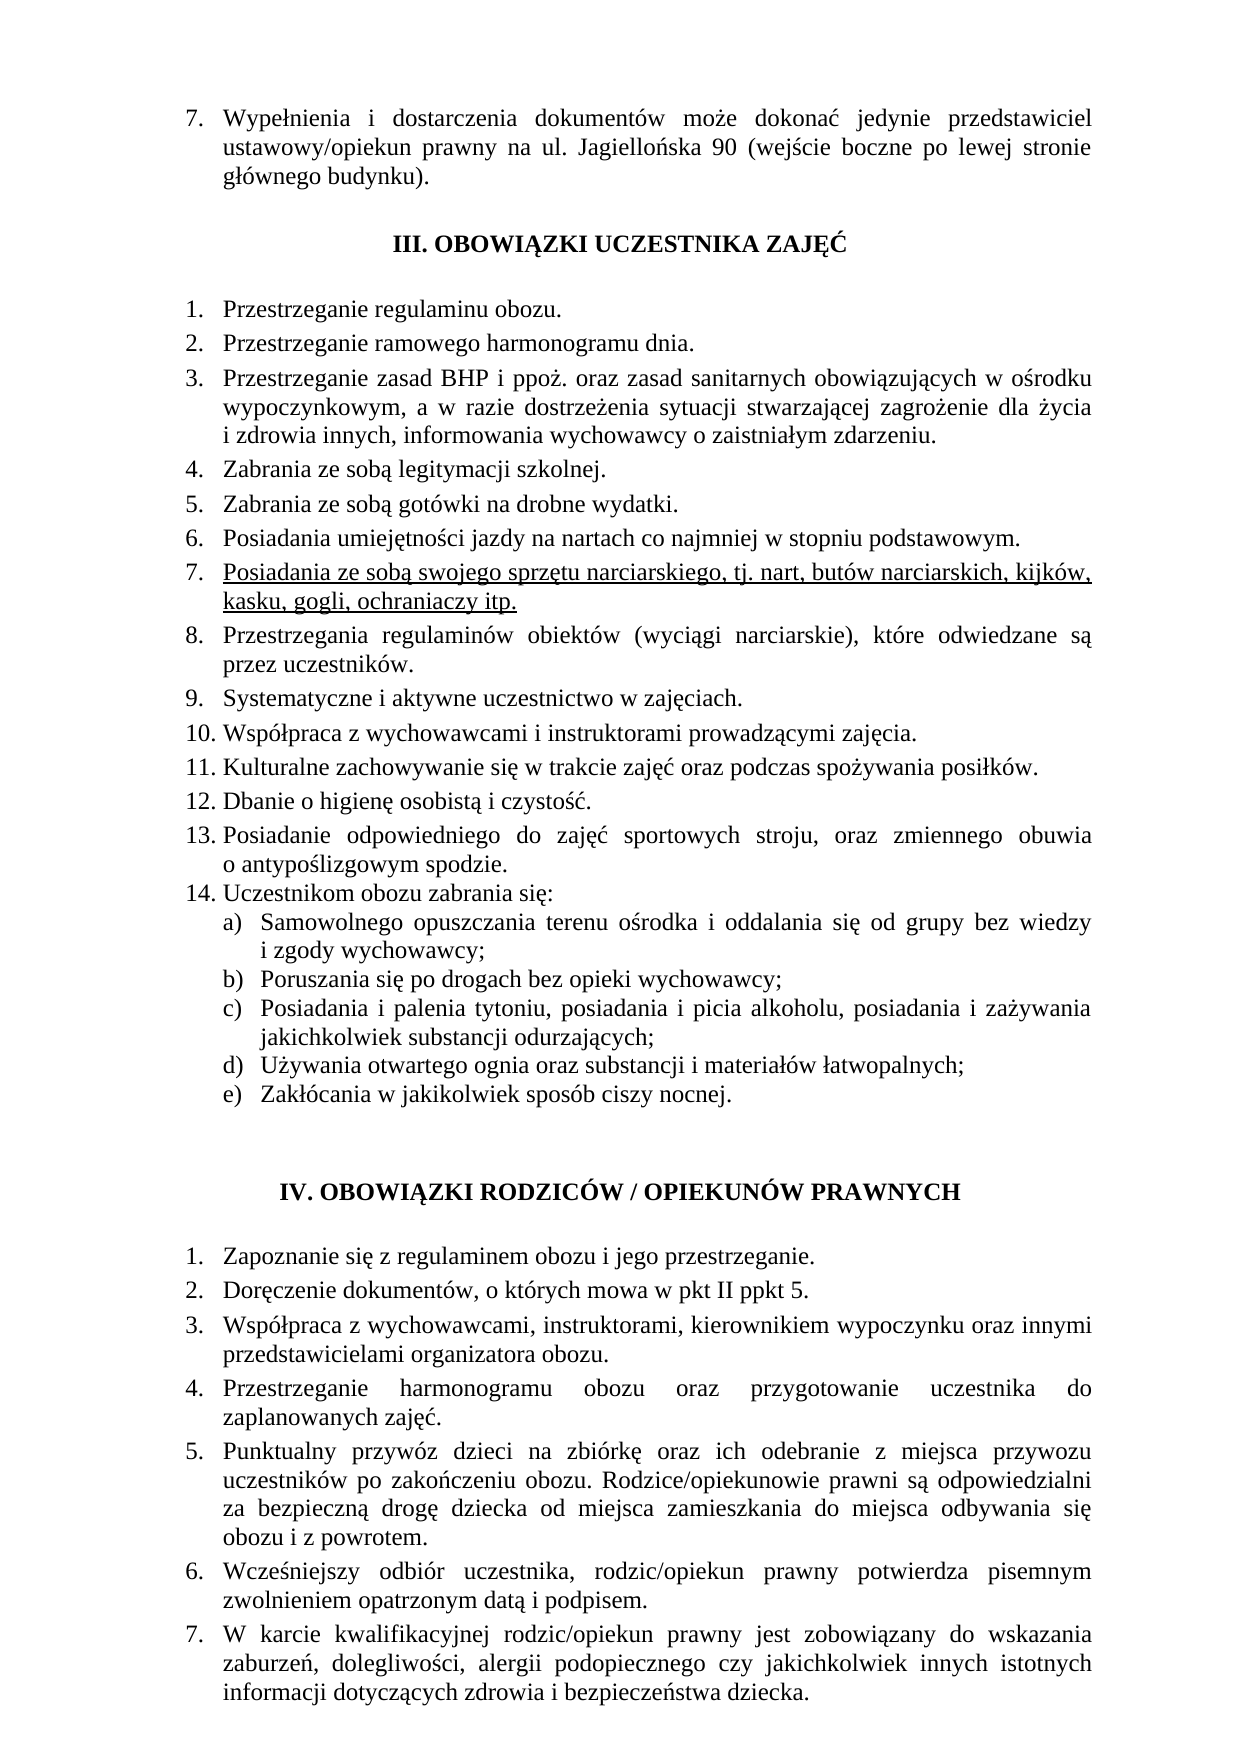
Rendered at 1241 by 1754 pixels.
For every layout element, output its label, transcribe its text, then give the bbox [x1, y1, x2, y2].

list Doręczenie dokumentów, o których mowa w pkt II ppkt 5. [185, 1276, 1093, 1304]
list Samowolnego opuszczania terenu ośrodka i oddalania się od grupy bez wiedzy i zgody wychowawcy; [223, 907, 1093, 964]
list Kulturalne zachowywanie się w trakcie zajęć oraz podczas spożywania posiłków. [185, 752, 1093, 781]
list Przestrzeganie ramowego harmonogramu dnia. [185, 328, 1093, 357]
list Poruszania się po drogach bez opieki wychowawcy; [223, 964, 1093, 993]
list Posiadania ze sobą swojego sprzętu narciarskiego, tj. nart, butów narciarskich, kijków, kasku, gogli, ochraniaczy itp. [185, 557, 1093, 615]
list Systematyczne i aktywne uczestnictwo w zajęciach. [185, 683, 1093, 712]
list Przestrzeganie harmonogramu obozu oraz przygotowanie uczestnika do zaplanowanych zajęć. [185, 1373, 1093, 1430]
text IV. OBOWIĄZKI RODZICÓW / OPIEKUNÓW PRAWNYCH [148, 1177, 1093, 1236]
list Posiadania i palenia tytoniu, posiadania i picia alkoholu, posiadania i zażywania jakichkolwiek substancji odurzających; [223, 993, 1093, 1051]
list Przestrzeganie regulaminu obozu. [185, 294, 1093, 323]
list Współpraca z wychowawcami, instruktorami, kierownikiem wypoczynku oraz innymi przedstawicielami organizatora obozu. [185, 1310, 1093, 1367]
list Używania otwartego ognia oraz substancji i materiałów łatwopalnych; [223, 1051, 1093, 1079]
list Przestrzeganie zasad BHP i ppoż. oraz zasad sanitarnych obowiązujących w ośrodku wypoczynkowym, a w razie dostrzeżenia sytuacji stwarzającej zagrożenie dla życia i zdrowia innych, informowania wychowawcy o zaistniałym zdarzeniu. [185, 363, 1093, 449]
list Zakłócania w jakikolwiek sposób ciszy nocnej. [223, 1079, 1093, 1108]
list W karcie kwalifikacyjnej rodzic/opiekun prawny jest zobowiązany do wskazania zaburzeń, dolegliwości, alergii podopiecznego czy jakichkolwiek innych istotnych informacji dotyczących zdrowia i bezpieczeństwa dziecka. [185, 1619, 1093, 1706]
list Współpraca z wychowawcami i instruktorami prowadzącymi zajęcia. [185, 718, 1093, 746]
list Przestrzegania regulaminów obiektów (wyciągi narciarskie), które odwiedzane są przez uczestników. [185, 620, 1093, 678]
list Zabrania ze sobą legitymacji szkolnej. [185, 454, 1093, 483]
list Posiadania umiejętności jazdy na nartach co najmniej w stopniu podstawowym. [185, 523, 1093, 552]
list Wcześniejszy odbiór uczestnika, rodzic/opiekun prawny potwierdza pisemnym zwolnieniem opatrzonym datą i podpisem. [185, 1556, 1093, 1614]
list Dbanie o higienę osobistą i czystość. [185, 786, 1093, 815]
list Punktualny przywóz dzieci na zbiórkę oraz ich odebranie z miejsca przywozu uczestników po zakończeniu obozu. Rodzice/opiekunowie prawni są odpowiedzialni za bezpieczną drogę dziecka od miejsca zamieszkania do miejsca odbywania się obozu i z powrotem. [185, 1436, 1093, 1551]
list Posiadanie odpowiedniego do zajęć sportowych stroju, oraz zmiennego obuwia o antypoślizgowym spodzie. [185, 821, 1093, 878]
text III. OBOWIĄZKI UCZESTNIKA ZAJĘĆ [148, 229, 1093, 289]
list Zapoznanie się z regulaminem obozu i jego przestrzeganie. [185, 1241, 1093, 1270]
list Wypełnienia i dostarczenia dokumentów może dokonać jedynie przedstawiciel ustawowy/opiekun prawny na ul. Jagiellońska 90 (wejście boczne po lewej stronie głównego budynku). [185, 103, 1093, 190]
list Uczestnikom obozu zabrania się: [185, 878, 1093, 907]
list Zabrania ze sobą gotówki na drobne wydatki. [185, 489, 1093, 518]
